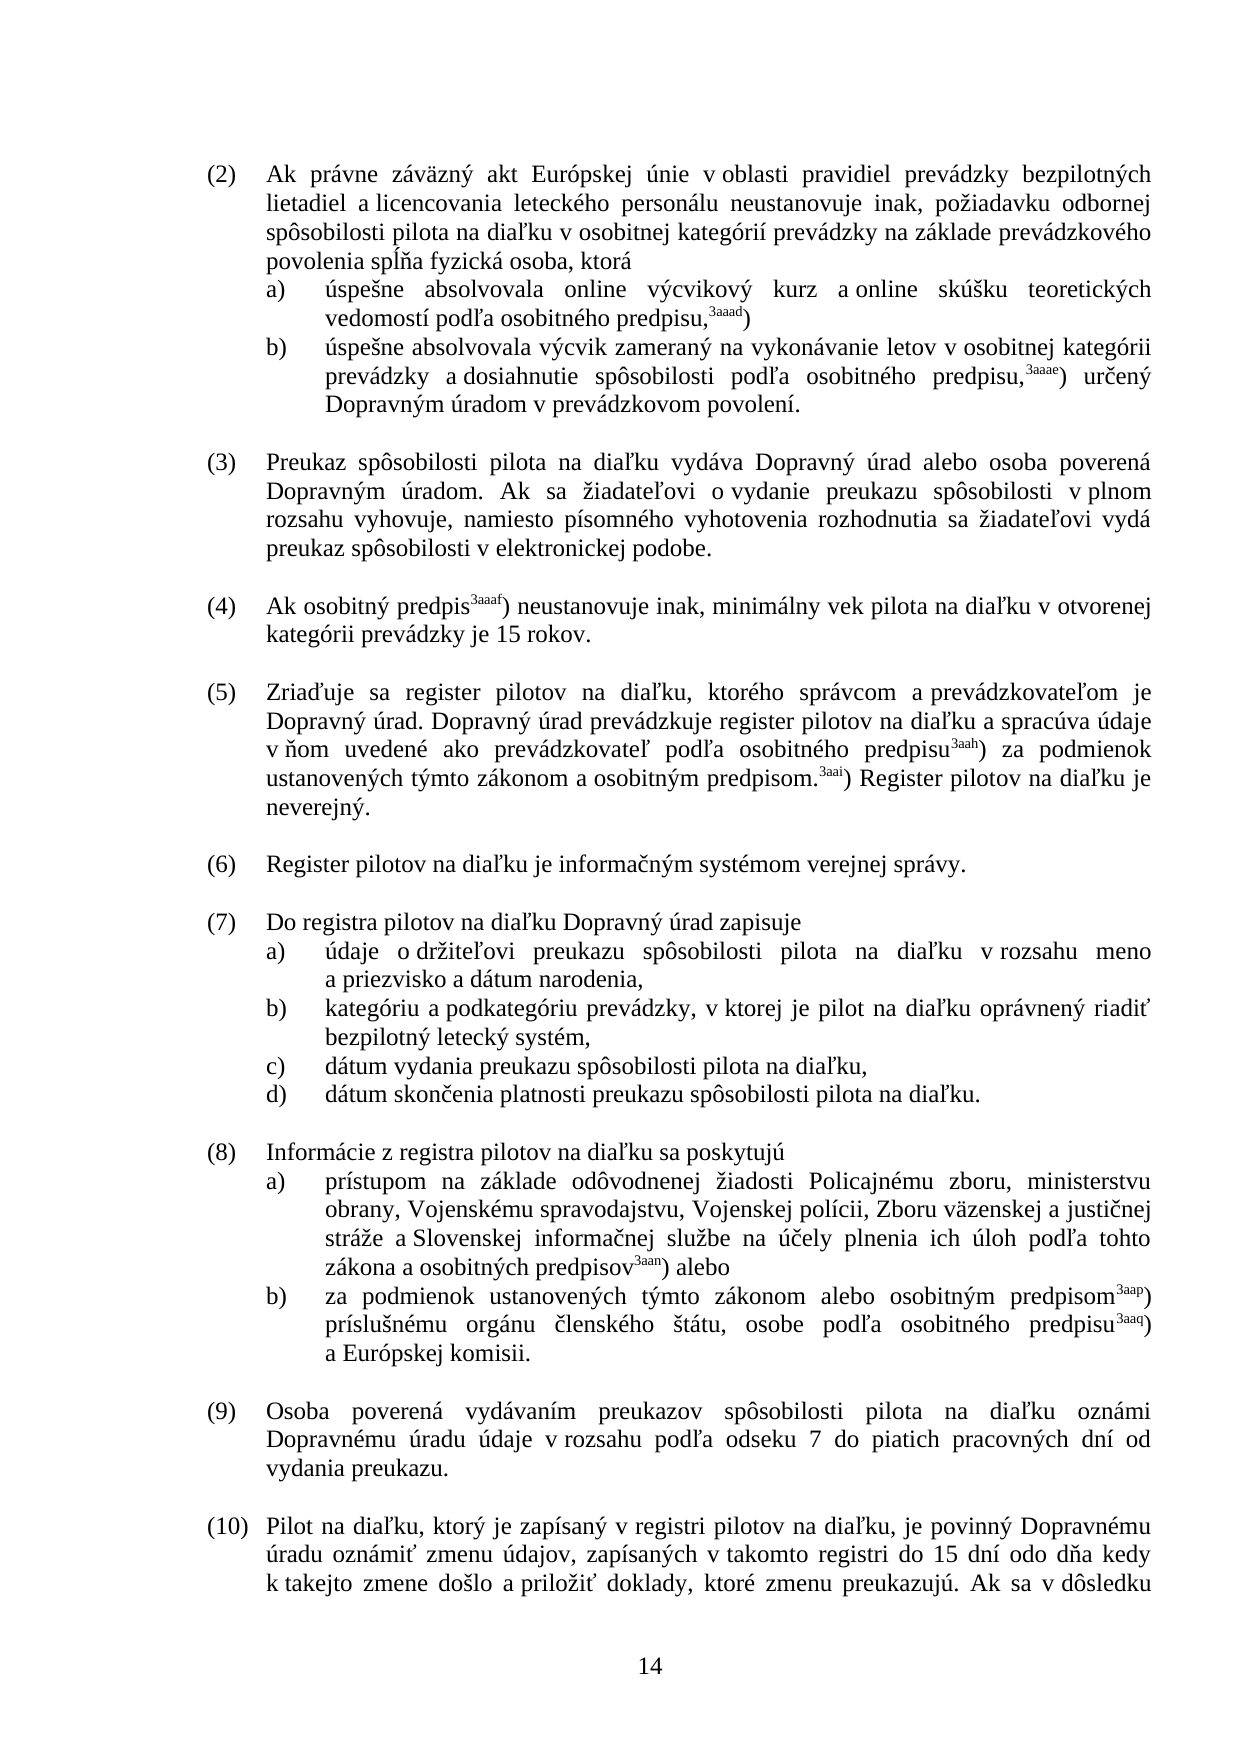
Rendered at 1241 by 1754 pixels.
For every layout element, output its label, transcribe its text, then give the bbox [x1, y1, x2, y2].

list Informácie z registra pilotov na diaľku sa poskytujú [207, 1137, 1152, 1166]
list Do registra pilotov na diaľku Dopravný úrad zapisuje [207, 907, 1152, 936]
list Ak osobitný predpis3aaaf) neustanovuje inak, minimálny vek pilota na diaľku v otvorenej kategórii prevádzky je 15 rokov. [207, 591, 1152, 648]
list Zriaďuje sa register pilotov na diaľku, ktorého správcom a prevádzkovateľom je Dopravný úrad. Dopravný úrad prevádzkuje register pilotov na diaľku a spracúva údaje v ňom uvedené ako prevádzkovateľ podľa osobitného predpisu3aah) za podmienok ustanovených týmto zákonom a osobitným predpisom.3aai) Register pilotov na diaľku je neverejný. [207, 677, 1152, 821]
list prístupom na základe odôvodnenej žiadosti Policajnému zboru, ministerstvu obrany, Vojenskému spravodajstvu, Vojenskej polícii, Zboru väzenskej a justičnej stráže a Slovenskej informačnej službe na účely plnenia ich úloh podľa tohto zákona a osobitných predpisov3aan) alebo [266, 1166, 1152, 1281]
list Osoba poverená vydávaním preukazov spôsobilosti pilota na diaľku oznámi Dopravnému úradu údaje v rozsahu podľa odseku 7 do piatich pracovných dní od vydania preukazu. [207, 1396, 1152, 1482]
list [207, 1511, 1152, 1597]
list kategóriu a podkategóriu prevádzky, v ktorej je pilot na diaľku oprávnený riadiť bezpilotný letecký systém, [266, 993, 1152, 1051]
list úspešne absolvovala výcvik zameraný na vykonávanie letov v osobitnej kategórii prevádzky a dosiahnutie spôsobilosti podľa osobitného predpisu,3aaae) určený Dopravným úradom v prevádzkovom povolení. [266, 332, 1152, 418]
list za podmienok ustanovených týmto zákonom alebo osobitným predpisom3aap) príslušnému orgánu členského štátu, osobe podľa osobitného predpisu3aaq) a Európskej komisii. [266, 1281, 1152, 1367]
list údaje o držiteľovi preukazu spôsobilosti pilota na diaľku v rozsahu meno a priezvisko a dátum narodenia, [266, 936, 1152, 993]
list dátum skončenia platnosti preukazu spôsobilosti pilota na diaľku. [266, 1079, 1152, 1108]
list Ak právne záväzný akt Európskej únie v oblasti pravidiel prevádzky bezpilotných lietadiel a licencovania leteckého personálu neustanovuje inak, požiadavku odbornej spôsobilosti pilota na diaľku v osobitnej kategórií prevádzky na základe prevádzkového povolenia spĺňa fyzická osoba, ktorá [207, 159, 1152, 274]
list Preukaz spôsobilosti pilota na diaľku vydáva Dopravný úrad alebo osoba poverená Dopravným úradom. Ak sa žiadateľovi o vydanie preukazu spôsobilosti v plnom rozsahu vyhovuje, namiesto písomného vyhotovenia rozhodnutia sa žiadateľovi vydá preukaz spôsobilosti v elektronickej podobe. [207, 447, 1152, 562]
list Register pilotov na diaľku je informačným systémom verejnej správy. [207, 849, 1152, 878]
list dátum vydania preukazu spôsobilosti pilota na diaľku, [266, 1051, 1152, 1079]
list úspešne absolvovala online výcvikový kurz a online skúšku teoretických vedomostí podľa osobitného predpisu,3aaad) [266, 274, 1152, 332]
